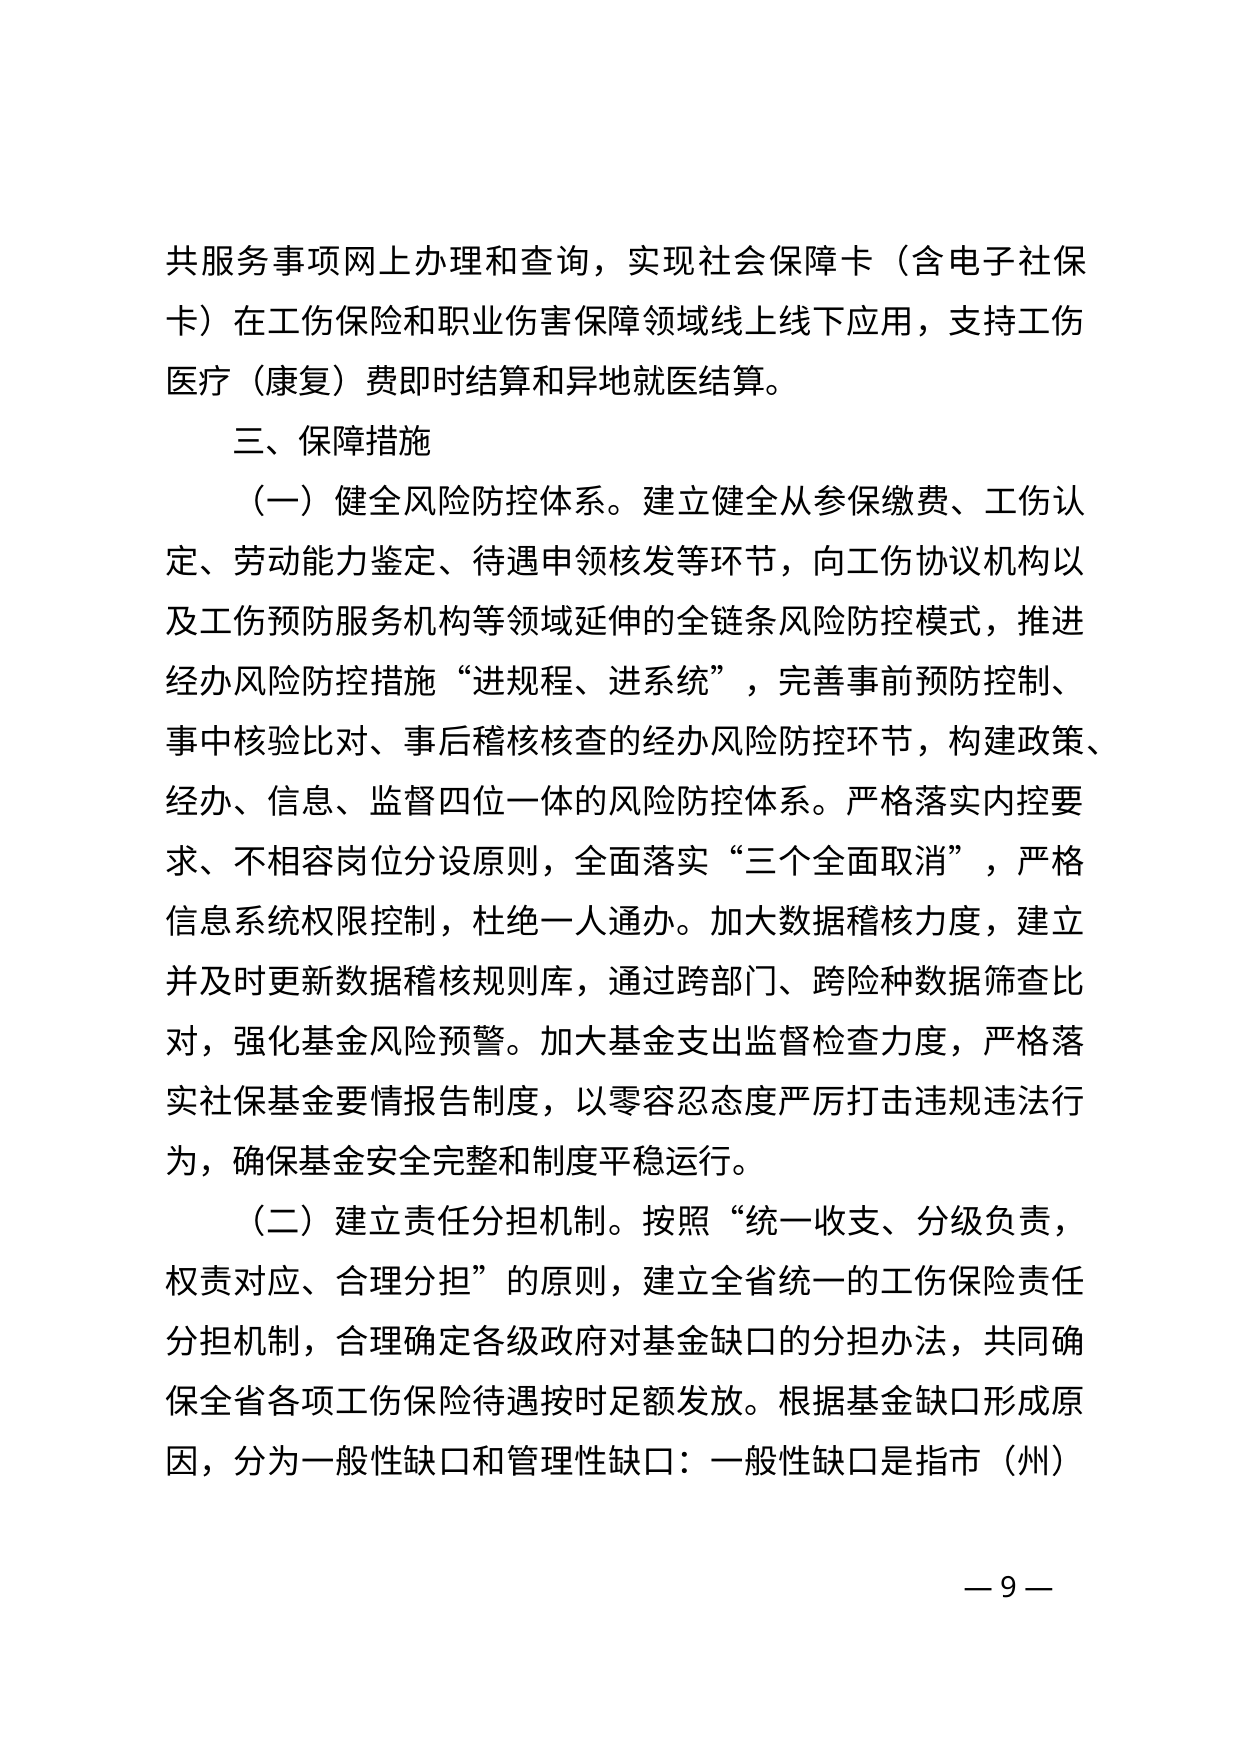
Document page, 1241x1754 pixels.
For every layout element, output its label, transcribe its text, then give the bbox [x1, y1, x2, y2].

text 三、保障措施 [165, 406, 1087, 466]
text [165, 1186, 1087, 1486]
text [165, 226, 1087, 406]
text （一）健全风险防控体系。建立健全从参保缴费、工伤认定、劳动能力鉴定、待遇申领核发等环节，向工伤协议机构以及工伤预防服务机构等领域延伸的全链条风险防控模式，推进经办风险防控措施“进规程、进系统”，完善事前预防控制、事中核验比对、事后稽核核查的经办风险防控环节，构建政策、经办、信息、监督四位一体的风险防控体系。严格落实内控要求、不相容岗位分设原则，全面落实“三个全面取消”，严格信息系统权限控制，杜绝一人通办。加大数据稽核力度，建立并及时更新数据稽核规则库，通过跨部门、跨险种数据筛查比对，强化基金风险预警。加大基金支出监督检查力度，严格落实社保基金要情报告制度，以零容忍态度严厉打击违规违法行为，确保基金安全完整和制度平稳运行。 [165, 466, 1087, 1186]
